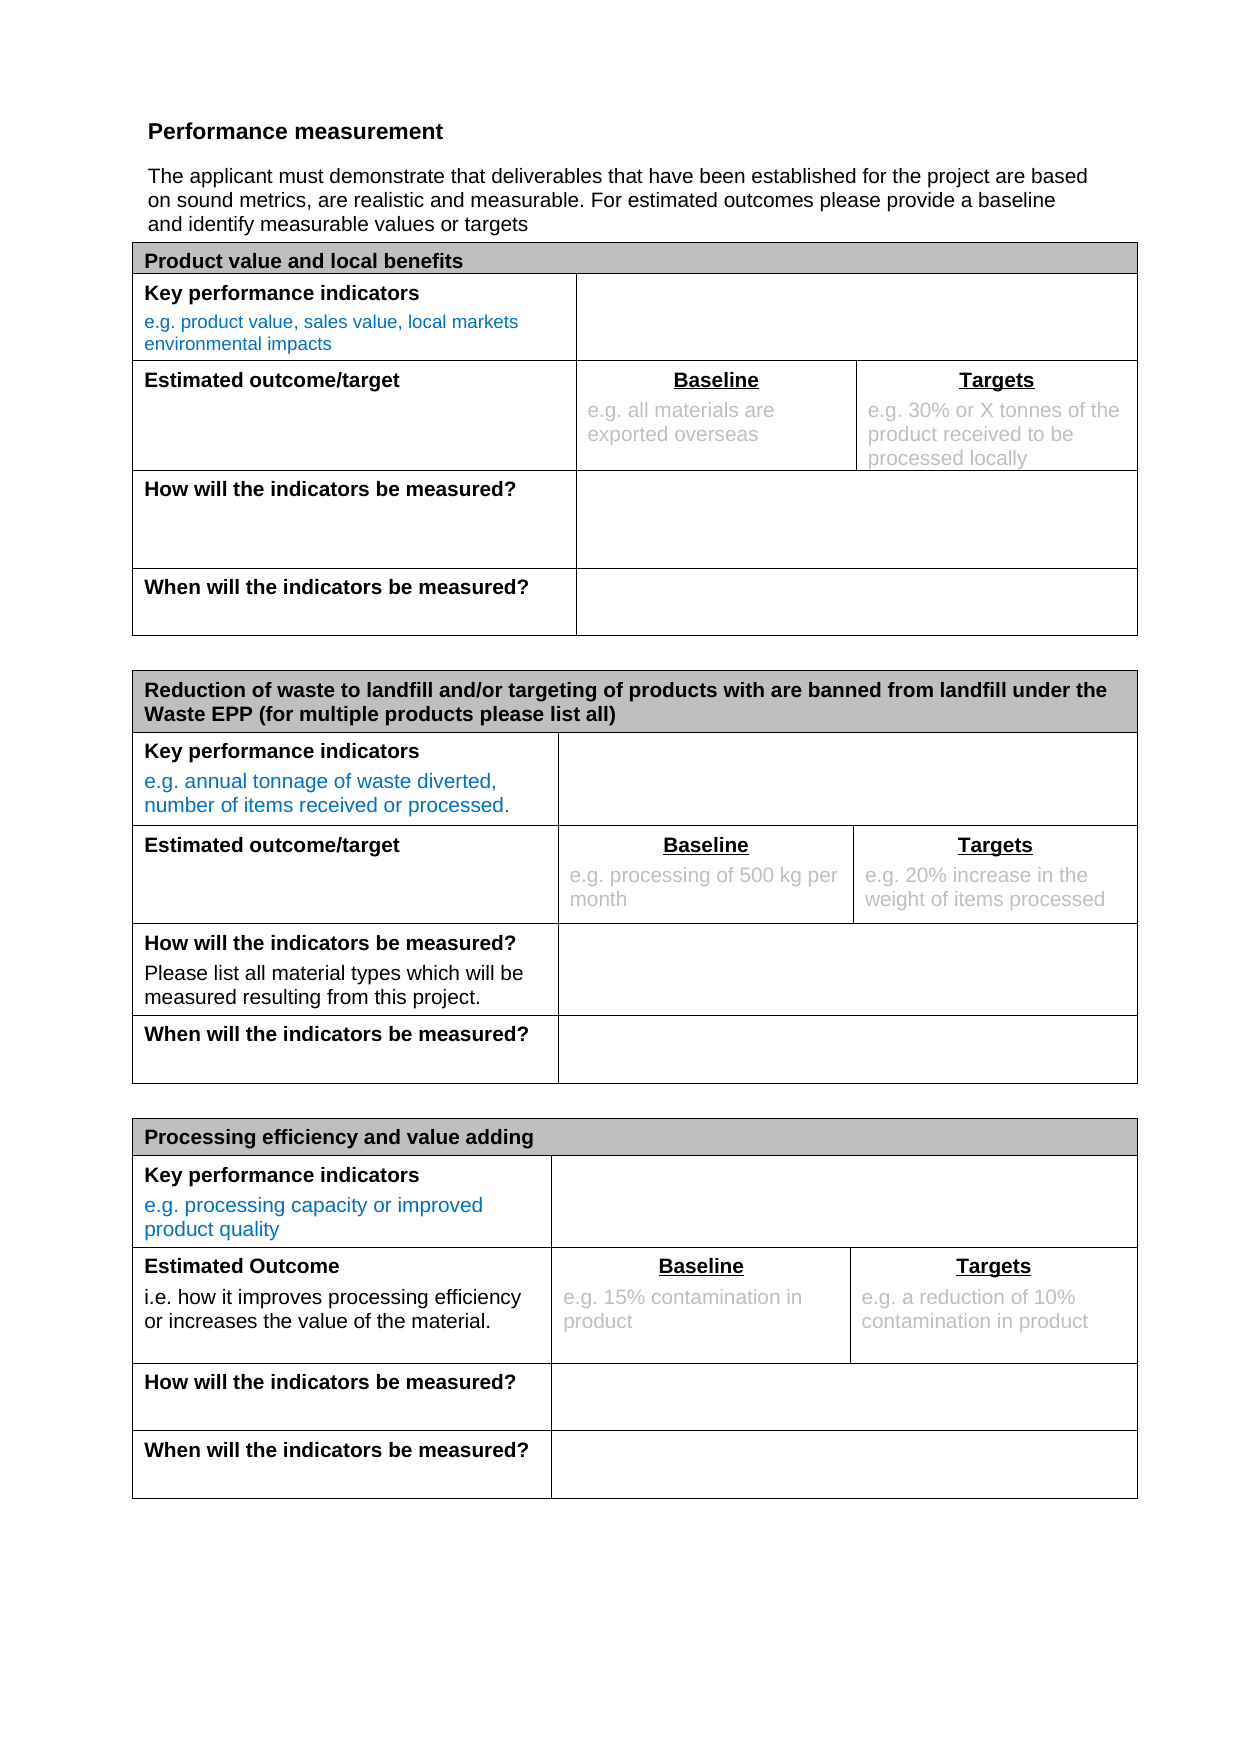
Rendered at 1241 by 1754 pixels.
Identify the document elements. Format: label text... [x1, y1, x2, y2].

table_cell [552, 1156, 1137, 1247]
table_cell [577, 471, 1137, 567]
text Performance measurement [148, 118, 1092, 144]
table_cell When will the indicators be measured? [133, 1431, 551, 1498]
table_cell How will the indicators be measured? Please list all material types which will be measured resulting from this project. [133, 924, 558, 1015]
table_cell Estimated outcome/target [133, 361, 576, 469]
table_cell Baseline e.g. 15% contamination in product [552, 1248, 850, 1363]
table_cell Estimated Outcome i.e. how it improves processing efficiency or increases the value of the material. [133, 1248, 551, 1363]
table_cell Baseline e.g. processing of 500 kg per month [559, 826, 853, 923]
table_cell Estimated outcome/target [133, 826, 558, 923]
table_cell [552, 1431, 1137, 1498]
table_cell [552, 1364, 1137, 1430]
table_cell How will the indicators be measured? [133, 471, 576, 567]
table_cell [577, 569, 1137, 635]
table_header Product value and local benefits [133, 243, 1137, 273]
text The applicant must demonstrate that deliverables that have been established for the project are based on sound metrics, are realistic and measurable. For estimated outcomes please provide a baseline and identify measurable values or targets [148, 164, 1092, 236]
table_cell Targets e.g. 20% increase in the weight of items processed [854, 826, 1137, 923]
table_cell [559, 1016, 1137, 1083]
table_header Processing efficiency and value adding [133, 1119, 1137, 1155]
table_cell Targets e.g. 30% or X tonnes of the product received to be processed locally [857, 361, 1137, 469]
table_cell When will the indicators be measured? [133, 569, 576, 635]
table_cell [559, 733, 1137, 825]
table_cell Key performance indicators e.g. product value, sales value, local markets environmental impacts [133, 274, 576, 360]
table_header Reduction of waste to landfill and/or targeting of products with are banned from landfill under the Waste EPP (for multiple products please list all) [133, 671, 1137, 732]
table_cell [577, 274, 1137, 360]
table_cell Targets e.g. a reduction of 10% contamination in product [851, 1248, 1137, 1363]
table_cell Key performance indicators e.g. annual tonnage of waste diverted, number of items received or processed. [133, 733, 558, 825]
table_cell [559, 924, 1137, 1015]
table_cell Key performance indicators e.g. processing capacity or improved product quality [133, 1156, 551, 1247]
table_cell When will the indicators be measured? [133, 1016, 558, 1083]
table_cell How will the indicators be measured? [133, 1364, 551, 1430]
table_cell Baseline e.g. all materials are exported overseas [577, 361, 856, 469]
